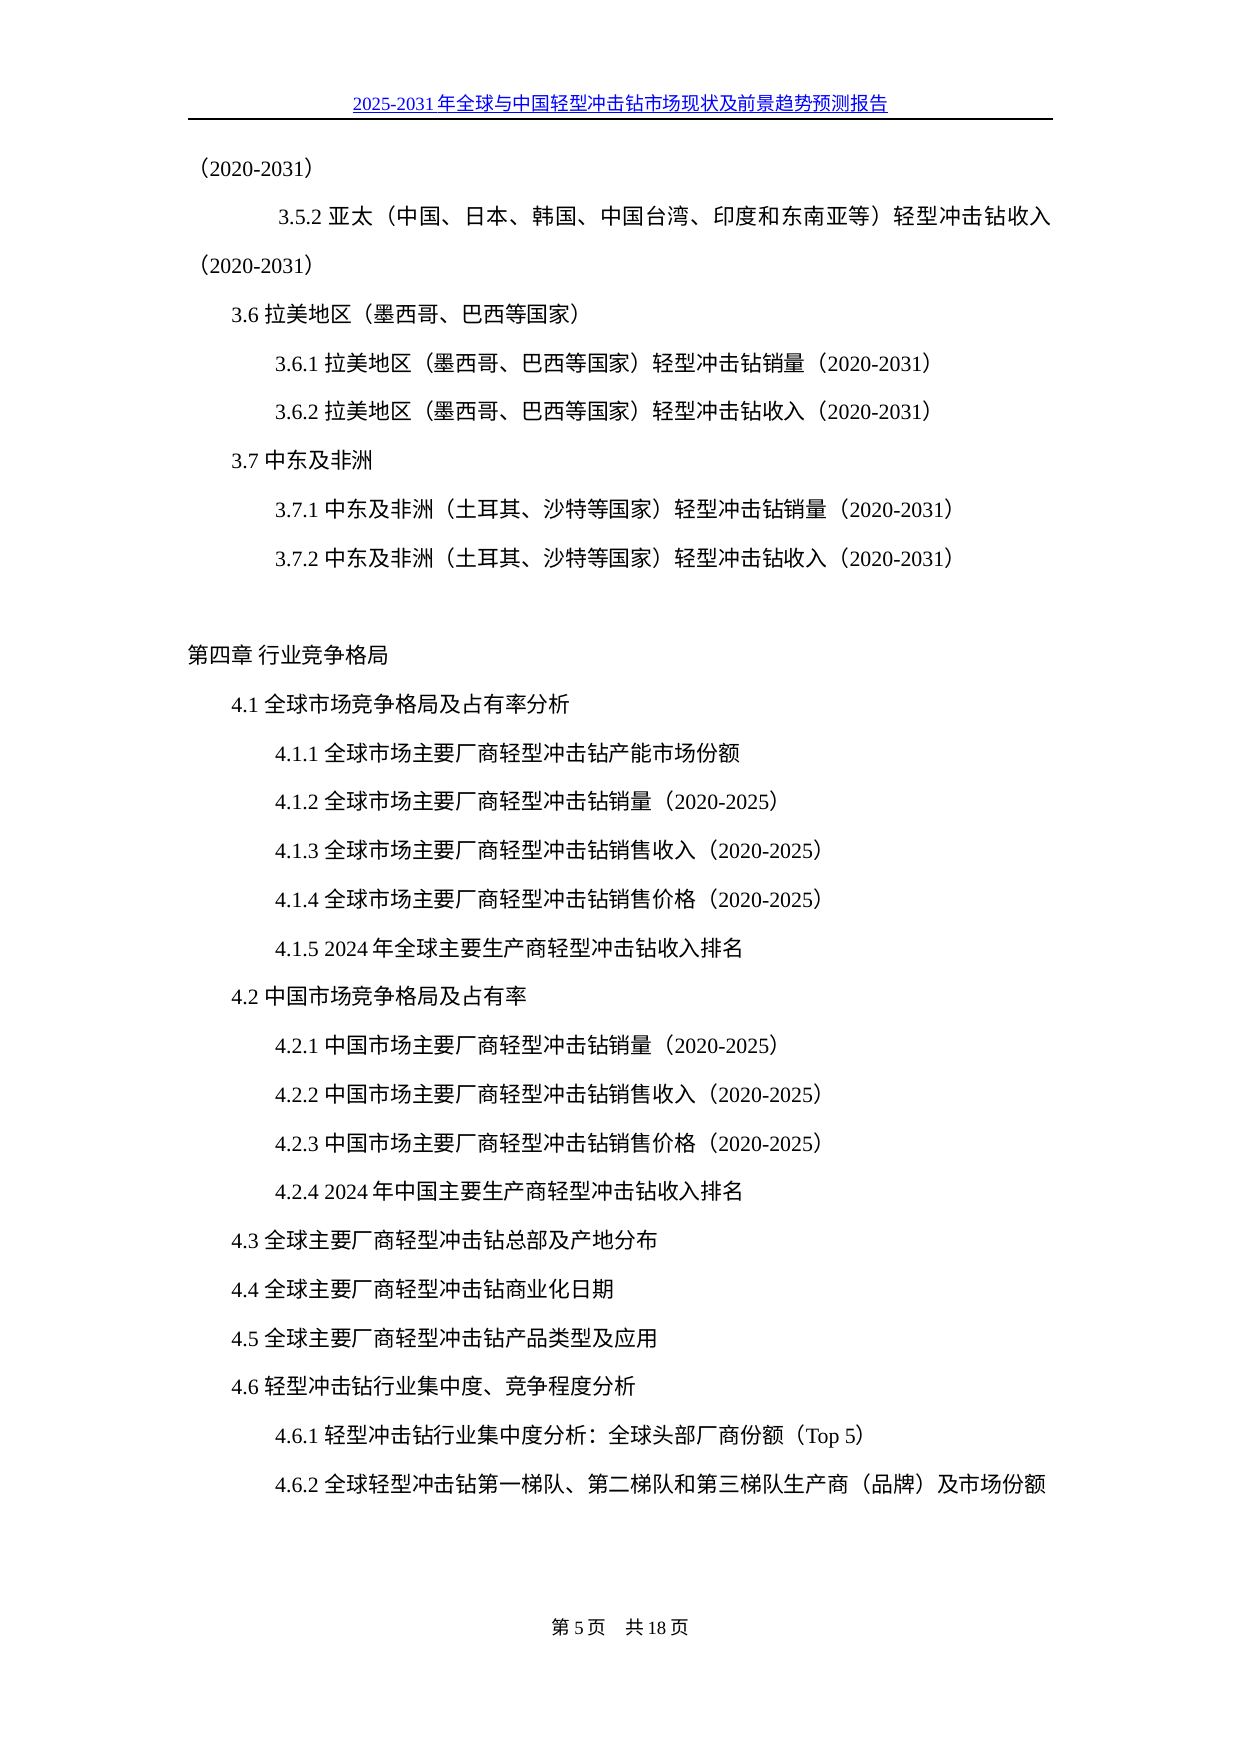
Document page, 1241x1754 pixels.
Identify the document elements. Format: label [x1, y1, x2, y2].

text [187, 150, 1053, 1499]
